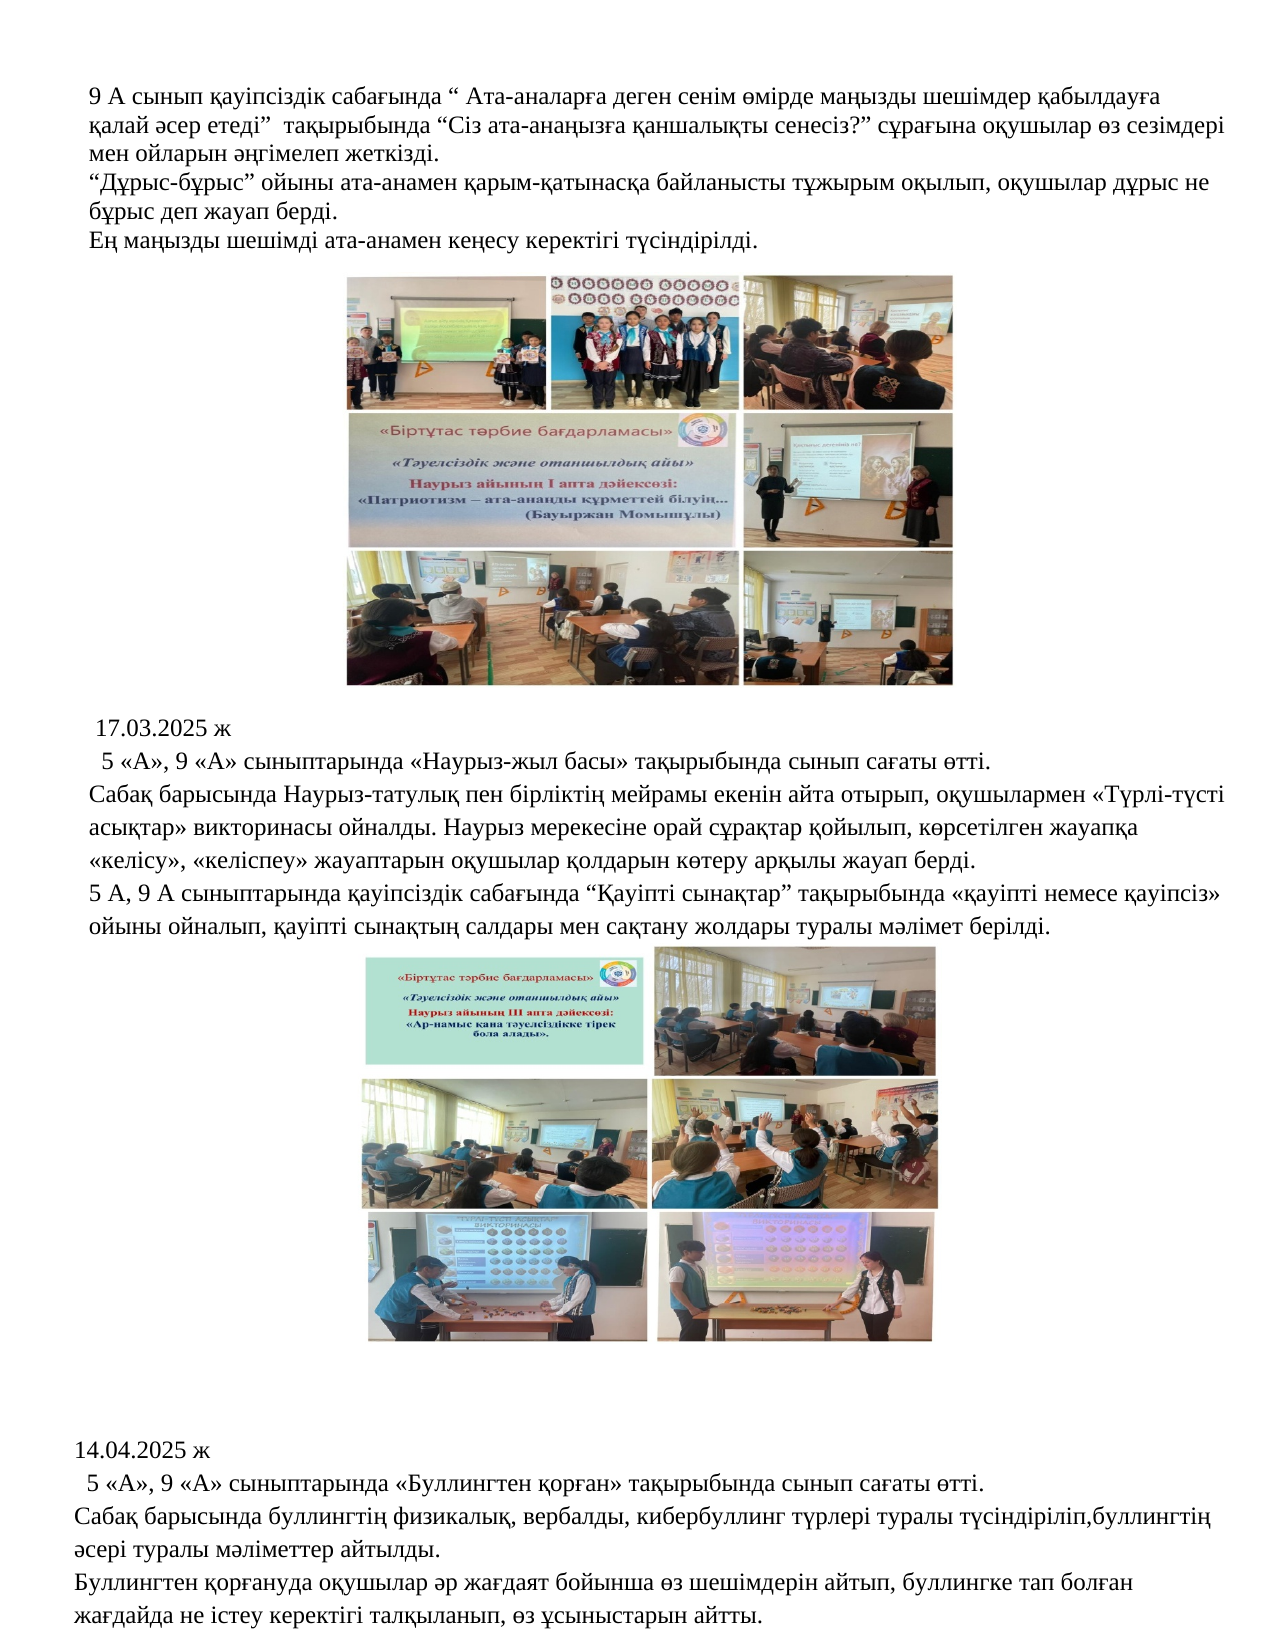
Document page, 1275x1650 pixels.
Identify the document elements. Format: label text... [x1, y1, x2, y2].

text 17.03.2025 ж [89, 713, 1226, 741]
text Сабақ барысында Наурыз-татулық пен бірліктің мейрамы екенін айта отырып, оқушылармен «Түрлі-түсті асықтар» викторинасы ойналды. Наурыз мерекесіне орай сұрақтар қойылып, көрсетілген жауапқа «келісу», «келіспеу» жауаптарын оқушылар қолдарын көтеру арқылы жауап берді. [89, 779, 1226, 873]
text Сабақ барысында буллингтің физикалық, вербалды, кибербуллинг түрлері туралы түсіндіріліп,буллингтің әсері туралы мәліметтер айтылды. [74, 1501, 1226, 1563]
text Буллингтен қорғануда оқушылар әр жағдаят бойынша өз шешімдерін айтып, буллингке тап болған жағдайда не істеу керектігі талқыланып, өз ұсыныстарын айтты. [74, 1567, 1226, 1629]
picture [357, 943, 942, 1344]
text 9 А сынып қауіпсіздік сабағында “ Ата-аналарға деген сенім өмірде маңызды шешімдер қабылдауға қалай әсер етеді” тақырыбында “Сіз ата-анаңызға қаншалықты сенесіз?” сұрағына оқушылар өз сезімдері мен ойларын әңгімелеп жеткізді. [89, 81, 1226, 167]
text 5 «А», 9 «А» сыныптарында «Наурыз-жыл басы» тақырыбында сынып сағаты өтті. [89, 746, 1226, 774]
text 14.04.2025 ж [74, 1435, 1226, 1464]
text “Дұрыс-бұрыс” ойыны ата-анамен қарым-қатынасқа байланысты тұжырым оқылып, оқушылар дұрыс не бұрыс деп жауап берді. [89, 167, 1226, 225]
text 5 А, 9 А сыныптарында қауіпсіздік сабағында “Қауіпті сынақтар” тақырыбында «қауіпті немесе қауіпсіз» ойыны ойналып, қауіпті сынақтың салдары мен сақтану жолдары туралы мәлімет берілді. [89, 878, 1226, 939]
picture [342, 272, 957, 688]
text Ең маңызды шешімді ата-анамен кеңесу керектігі түсіндірілді. [89, 225, 1226, 253]
text 5 «А», 9 «А» сыныптарында «Буллингтен қорған» тақырыбында сынып сағаты өтті. [74, 1468, 1226, 1497]
